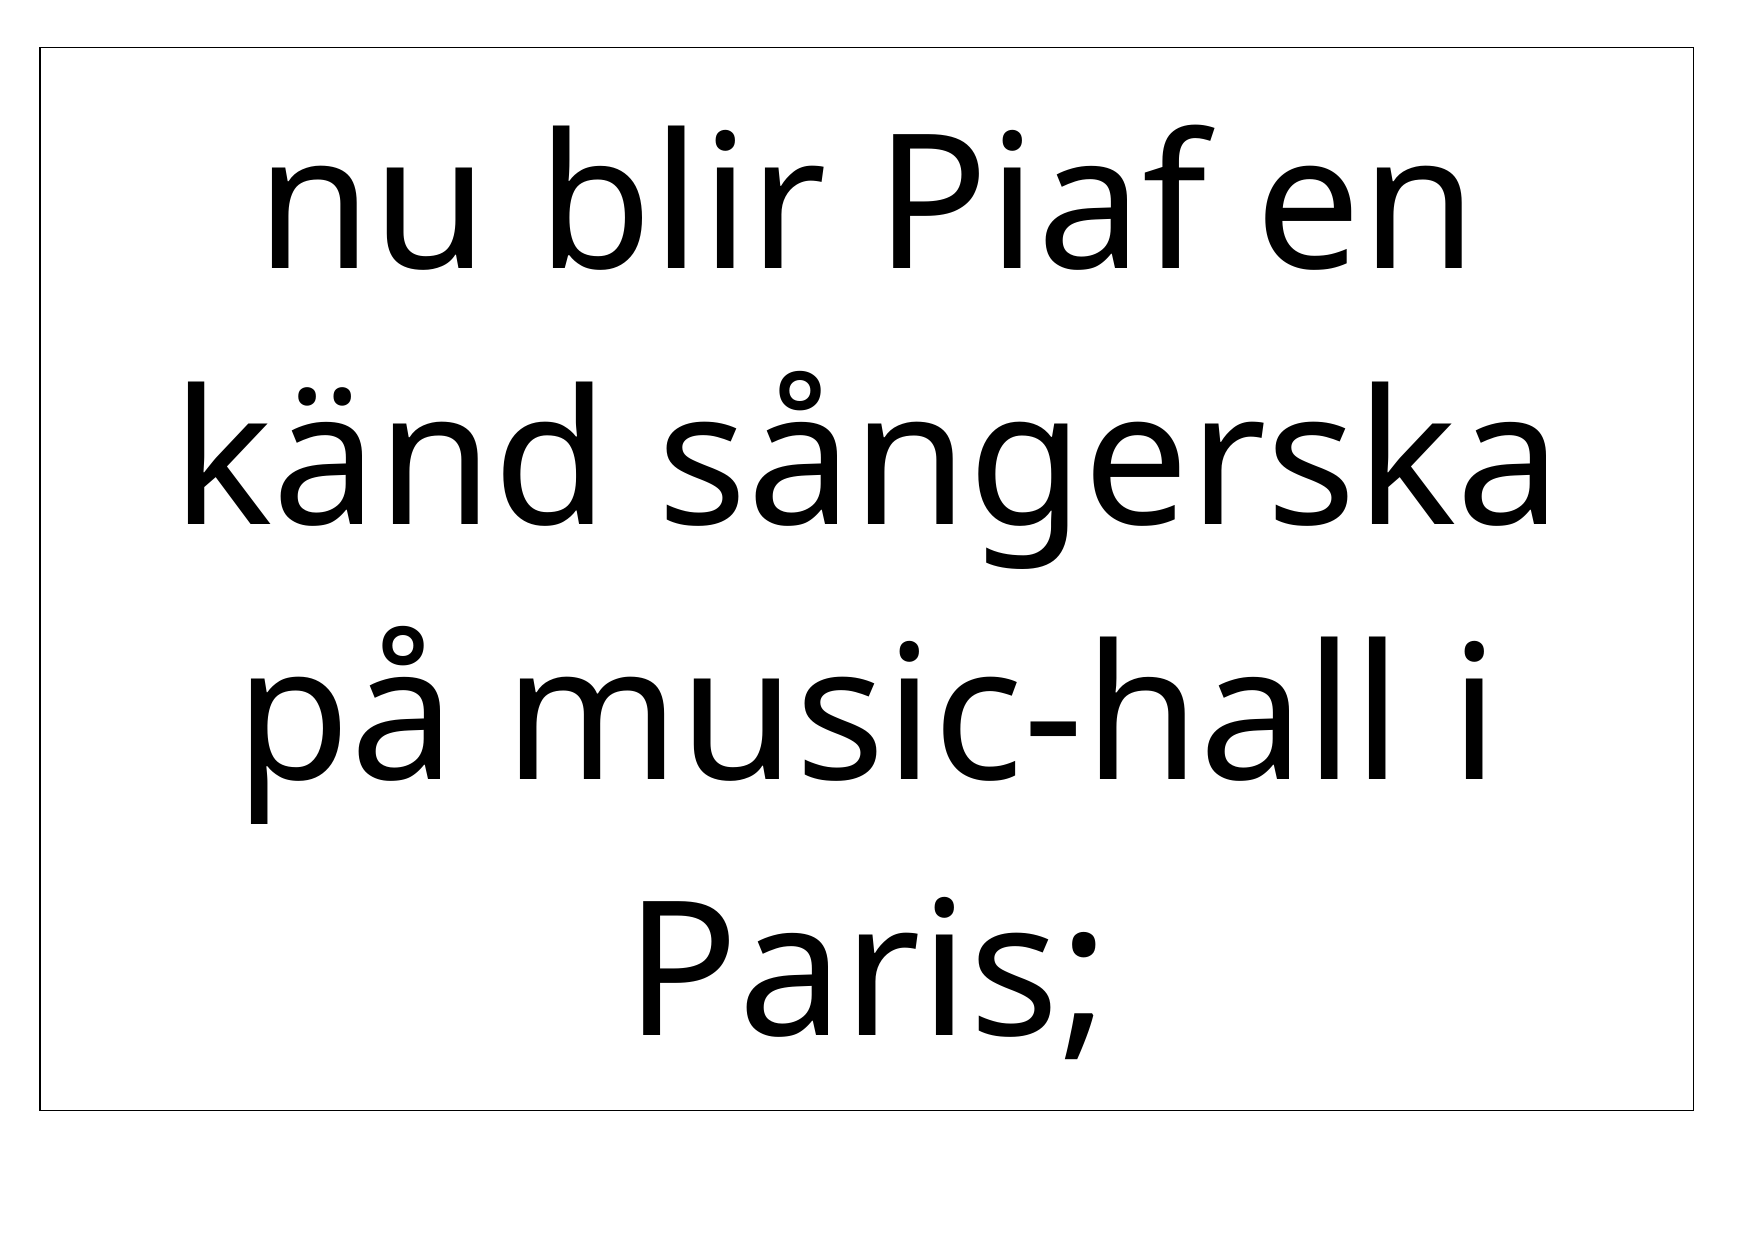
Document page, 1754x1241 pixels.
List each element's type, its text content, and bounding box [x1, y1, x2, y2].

table_cell nu blir Piaf en känd sångerska på music-hall i Paris; [41, 48, 1693, 1110]
